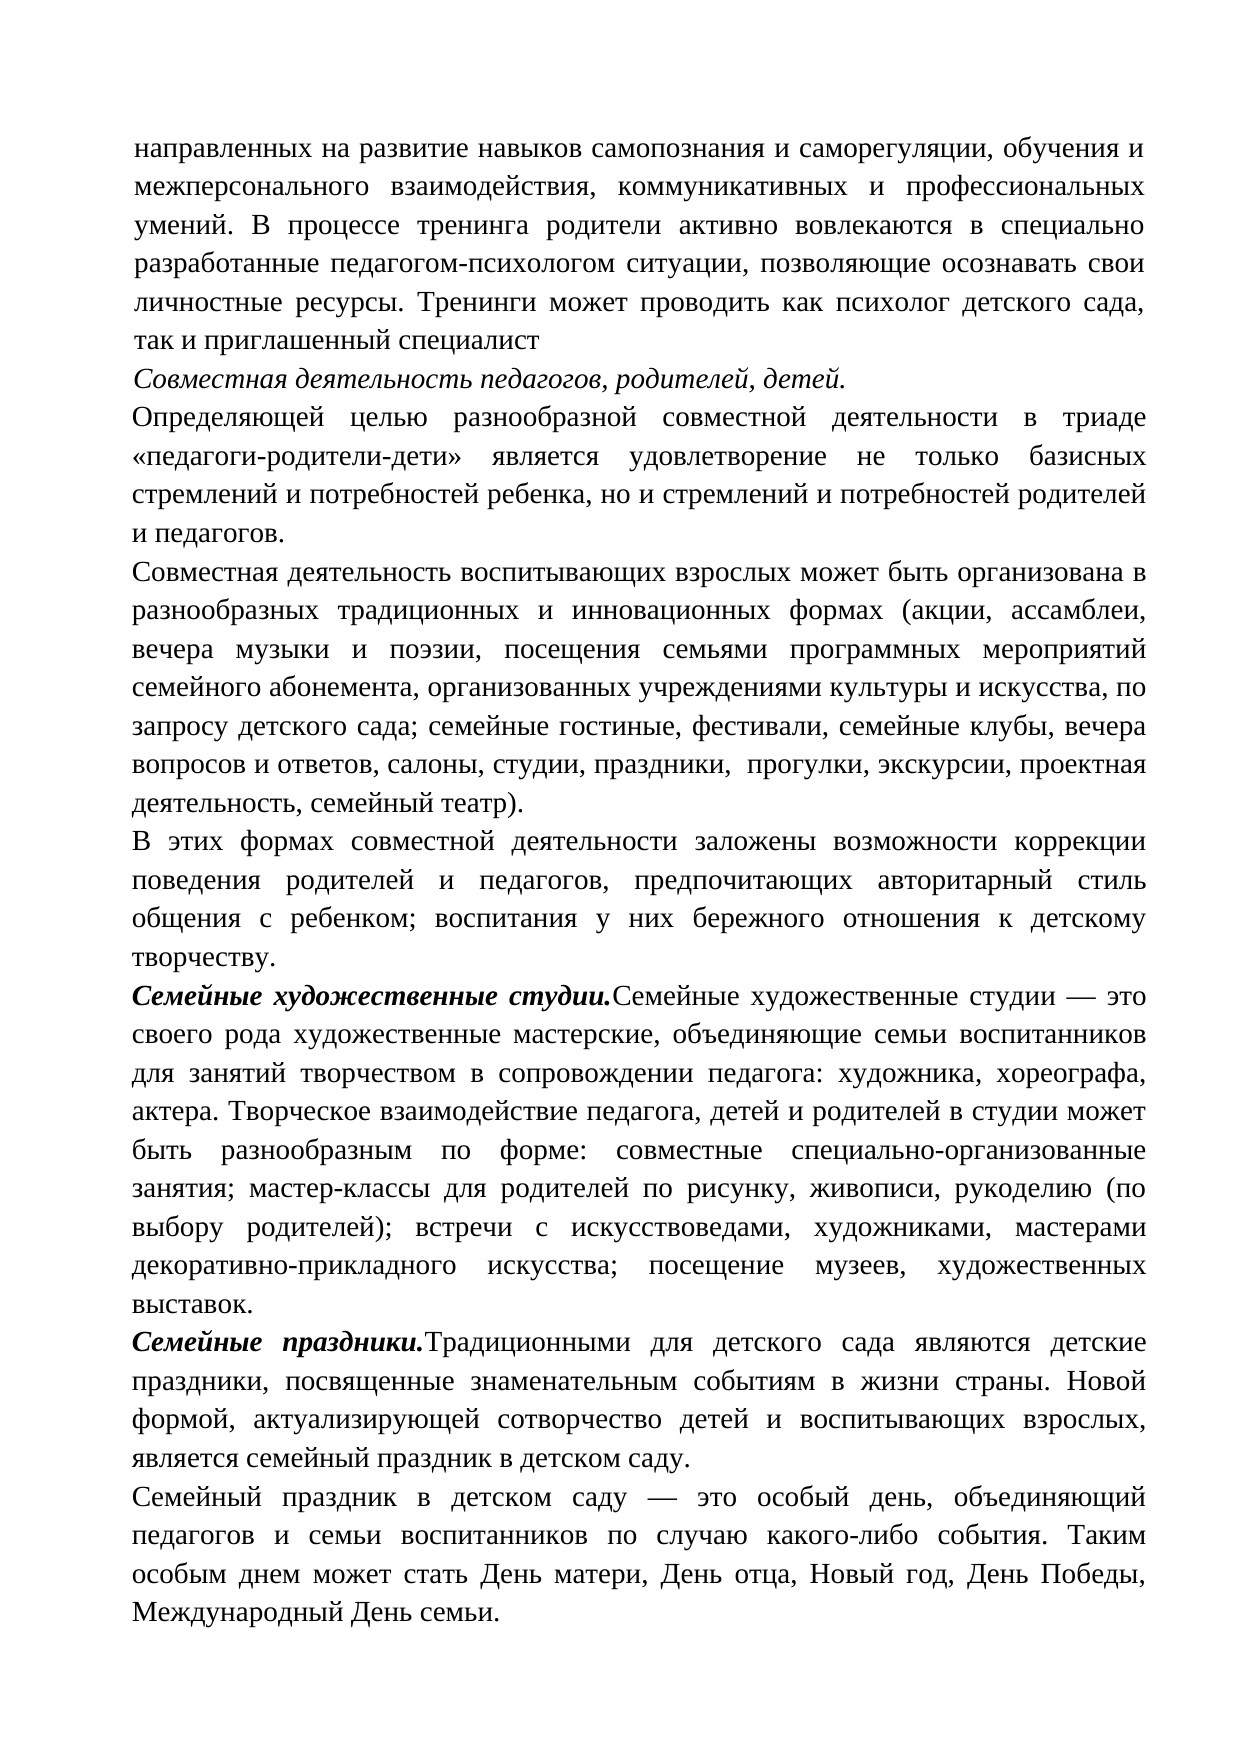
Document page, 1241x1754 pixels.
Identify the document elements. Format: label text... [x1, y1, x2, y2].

subtitle Совместная деятельность педагогов, родителей, детей. [133, 361, 990, 394]
text В этих формах совместной деятельности заложены возможности коррекции поведения родителей и педагогов, предпочитающих авторитарный стиль общения с ребенком; воспитания у них бережного отношения к детскому творчеству. [132, 823, 1147, 973]
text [133, 130, 1145, 356]
text Семейные художественные студии.Семейные художественные студии — это своего рода художественные мастерские, объединяющие семьи воспитанников для занятий творчеством в сопровождении педагога: художника, хореографа, актера. Творческое взаимодействие педагога, детей и родителей в студии может быть разнообразным по форме: совместные специально-организованные занятия; мастер-классы для родителей по рисунку, живописи, рукоделию (по выбору родителей); встречи с искусствоведами, художниками, мастерами декоративно-прикладного искусства; посещение музеев, художественных выставок. [132, 978, 1147, 1319]
text Семейные праздники.Традиционными для детского сада являются детские праздники, посвященные знаменательным событиям в жизни страны. Новой формой, актуализирующей сотворчество детей и воспитывающих взрослых, является семейный праздник в детском саду. [132, 1324, 1147, 1474]
text Совместная деятельность воспитывающих взрослых может быть организована в разнообразных традиционных и инновационных формах (акции, ассамблеи, вечера музыки и поэзии, посещения семьями программных мероприятий семейного абонемента, организованных учреждениями культуры и искусства, по запросу детского сада; семейные гостиные, фестивали, семейные клубы, вечера вопросов и ответов, салоны, студии, праздники, прогулки, экскурсии, проектная деятельность, семейный театр). [132, 554, 1147, 818]
text Семейный праздник в детском саду — это особый день, объединяющий педагогов и семьи воспитанников по случаю какого-либо события. Таким особым днем может стать День матери, День отца, Новый год, День Победы, Международный День семьи. [132, 1479, 1147, 1628]
text Определяющей целью разнообразной совместной деятельности в триаде «педагоги-родители-дети» является удовлетворение не только базисных стремлений и потребностей ребенка, но и стремлений и потребностей родителей и педагогов. [132, 399, 1147, 549]
